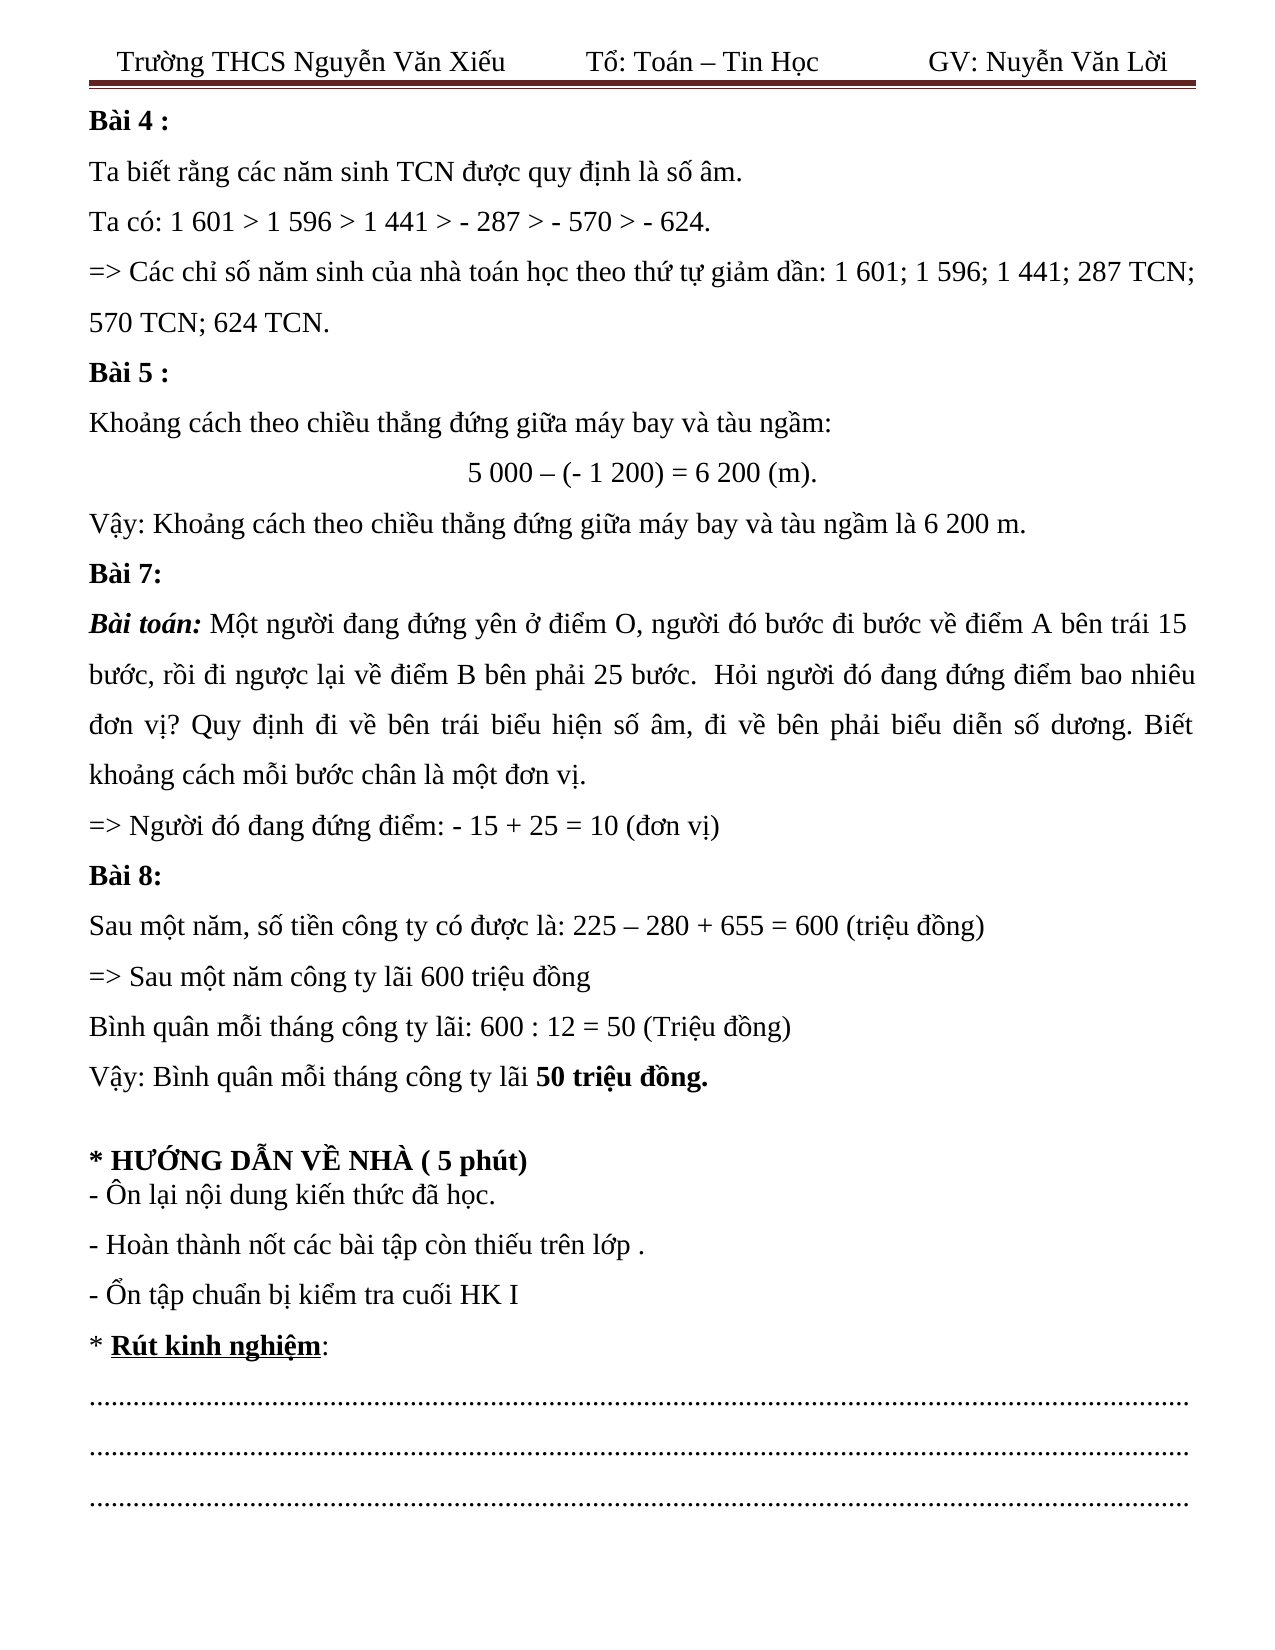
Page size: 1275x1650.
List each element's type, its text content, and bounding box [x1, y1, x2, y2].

text * Rút kinh nghiệm: [89, 1328, 1196, 1361]
text - Ổn tập chuẩn bị kiểm tra cuối HK I [89, 1277, 1196, 1311]
text Vậy: Khoảng cách theo chiều thẳng đứng giữa máy bay và tàu ngầm là 6 200 m. [89, 506, 1196, 539]
text Bài 8: [89, 858, 1196, 892]
text Bài toán: Một người đang đứng yên ở điểm O, người đó bước đi bước về điểm A bên trái 15 bước, rồi đi ngược lại về điểm B bên phải 25 bước. Hỏi người đó đang đứng điểm bao nhiêu đơn vị? Quy định đi về bên trái biểu hiện số âm, đi về bên phải biểu diễn số dương. Biết khoảng cách mỗi bước chân là một đơn vị. [89, 607, 1196, 791]
text * HƯỚNG DẪN VỀ NHÀ ( 5 phút) [89, 1143, 1196, 1177]
text Bài 7: [89, 556, 1196, 590]
text Sau một năm, số tiền công ty có được là: 225 – 280 + 655 = 600 (triệu đồng) [89, 908, 1196, 942]
text Ta có: 1 601 > 1 596 > 1 441 > - 287 > - 570 > - 624. [89, 204, 1196, 238]
text ..................................................................................................................................................................................................................................................................................................................................................................................................................................................................... [89, 1378, 1196, 1512]
text 5 000 – (- 1 200) = 6 200 (m). [89, 456, 1196, 489]
text Bài 5 : [89, 355, 1196, 388]
text Vậy: Bình quân mỗi tháng công ty lãi 50 triệu đồng. [89, 1059, 1196, 1093]
text Ta biết rằng các năm sinh TCN được quy định là số âm. [89, 154, 1196, 187]
text Khoảng cách theo chiều thẳng đứng giữa máy bay và tàu ngầm: [89, 405, 1196, 439]
text Bài 4 : [89, 103, 1196, 137]
text Bình quân mỗi tháng công ty lãi: 600 : 12 = 50 (Triệu đồng) [89, 1009, 1196, 1043]
text => Sau một năm công ty lãi 600 triệu đồng [89, 959, 1196, 992]
text - Ôn lại nội dung kiến thức đã học. [89, 1177, 1196, 1210]
text - Hoàn thành nốt các bài tập còn thiếu trên lớp . [89, 1227, 1196, 1261]
text => Các chỉ số năm sinh của nhà toán học theo thứ tự giảm dần: 1 601; 1 596; 1 441; 287 TCN; 570 TCN; 624 TCN. [89, 254, 1196, 338]
text => Người đó đang đứng điểm: - 15 + 25 = 10 (đơn vị) [89, 808, 1196, 841]
